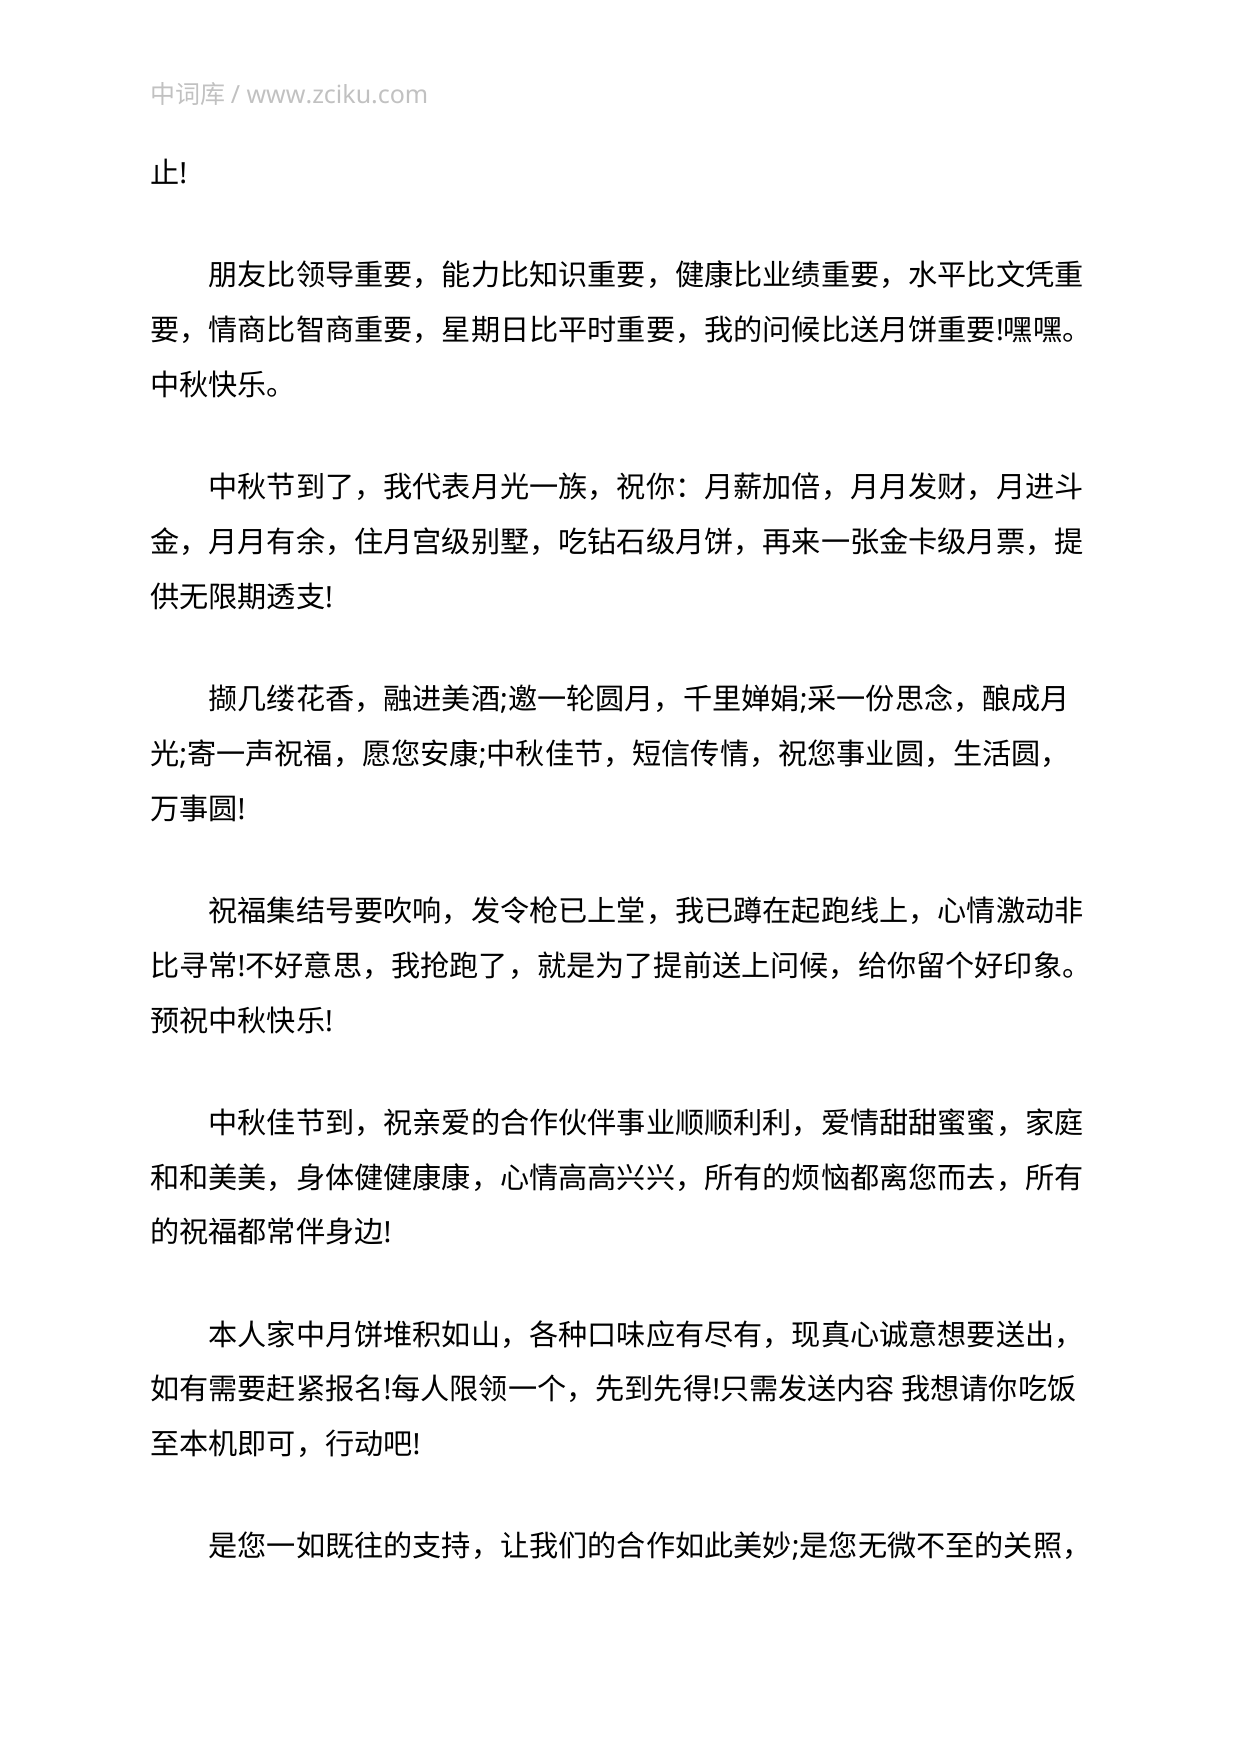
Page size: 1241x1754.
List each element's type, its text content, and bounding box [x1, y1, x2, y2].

text 朋友比领导重要，能力比知识重要，健康比业绩重要，水平比文凭重要，情商比智商重要，星期日比平时重要，我的问候比送月饼重要!嘿嘿。中秋快乐。 [150, 252, 1090, 404]
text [150, 1523, 1090, 1565]
text 中秋佳节到，祝亲爱的合作伙伴事业顺顺利利，爱情甜甜蜜蜜，家庭和和美美，身体健健康康，心情高高兴兴，所有的烦恼都离您而去，所有的祝福都常伴身边! [150, 1099, 1090, 1251]
text 中秋节到了，我代表月光一族，祝你：月薪加倍，月月发财，月进斗金，月月有余，住月宫级别墅，吃钻石级月饼，再来一张金卡级月票，提供无限期透支! [150, 464, 1090, 616]
text 本人家中月饼堆积如山，各种口味应有尽有，现真心诚意想要送出，如有需要赶紧报名!每人限领一个，先到先得!只需发送内容 我想请你吃饭 至本机即可，行动吧! [150, 1311, 1090, 1463]
text 撷几缕花香，融进美酒;邀一轮圆月，千里婵娟;采一份思念，酿成月光;寄一声祝福，愿您安康;中秋佳节，短信传情，祝您事业圆，生活圆，万事圆! [150, 675, 1090, 828]
text 祝福集结号要吹响，发令枪已上堂，我已蹲在起跑线上，心情激动非比寻常!不好意思，我抢跑了，就是为了提前送上问候，给你留个好印象。预祝中秋快乐! [150, 887, 1090, 1040]
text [150, 150, 1090, 192]
